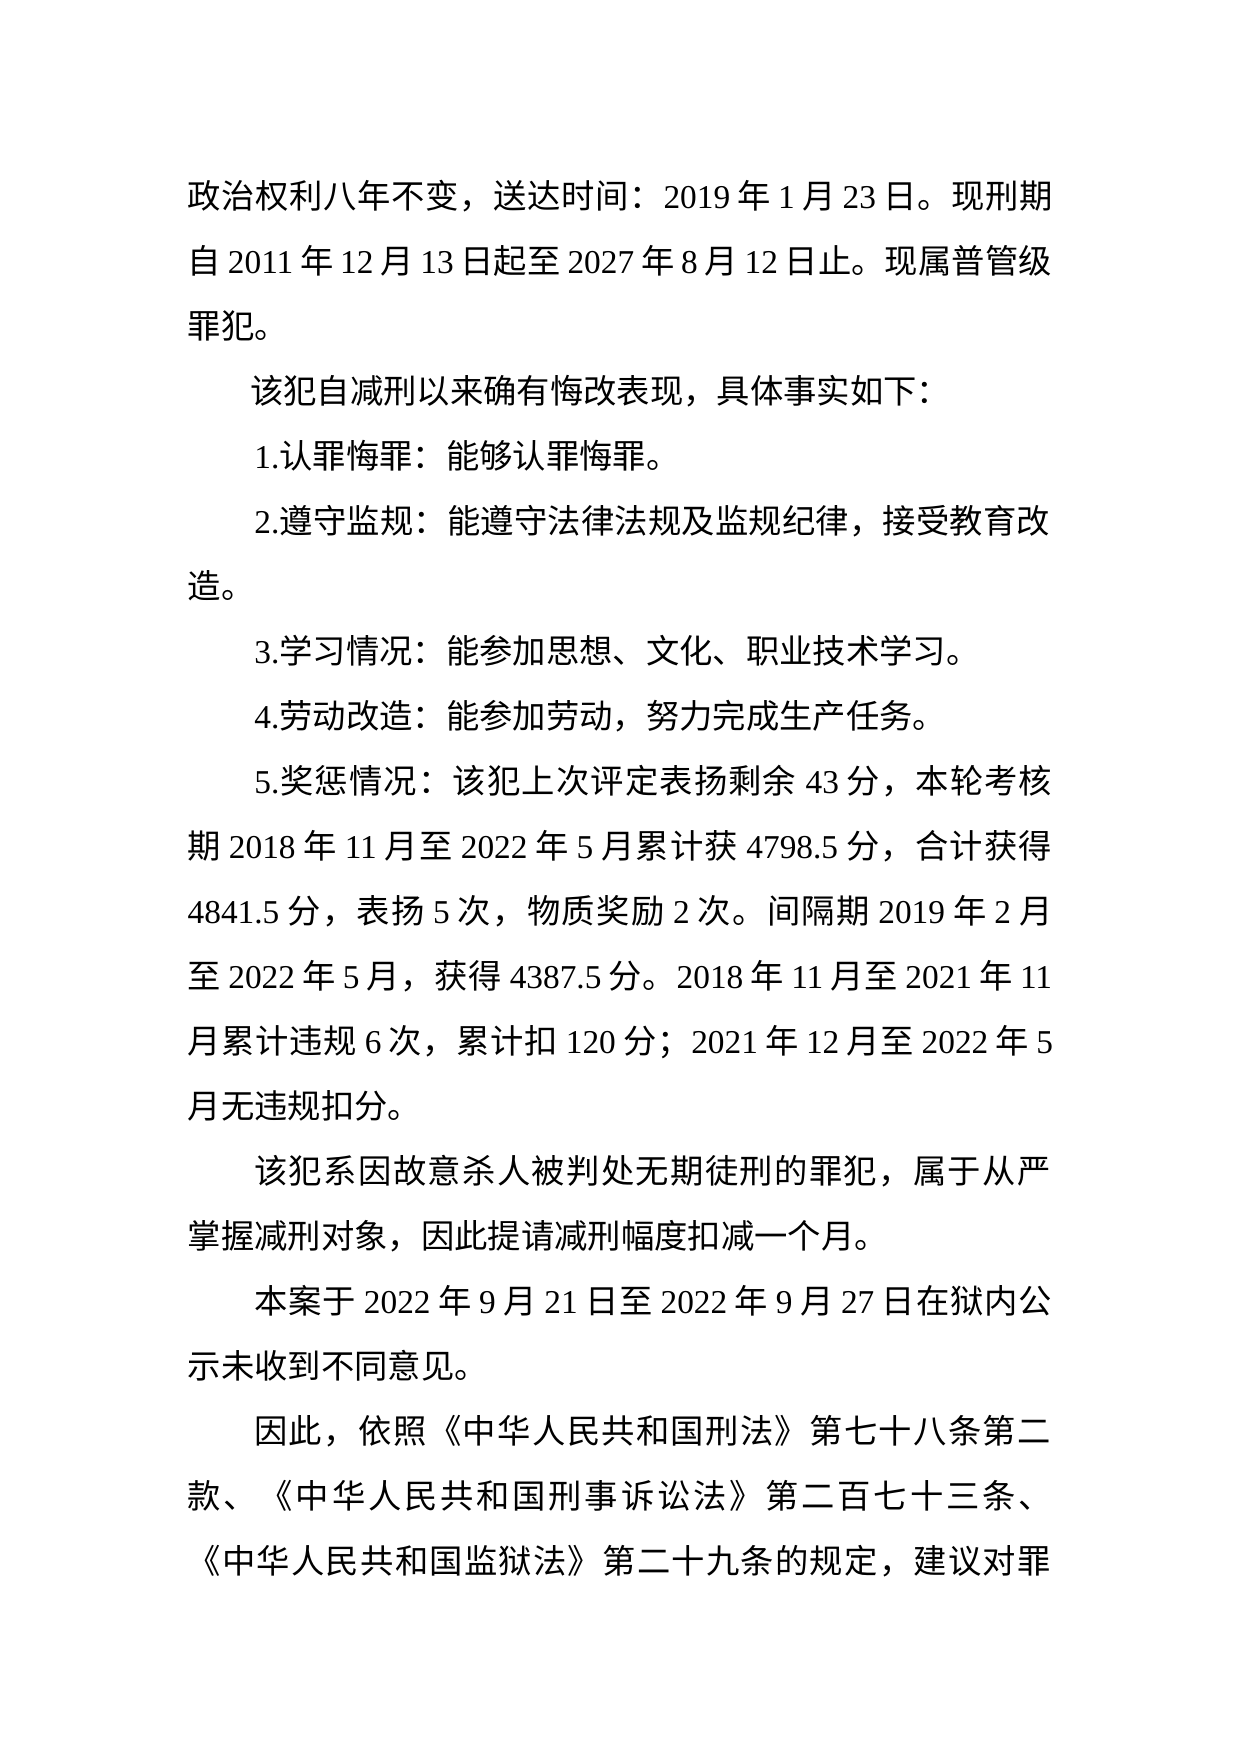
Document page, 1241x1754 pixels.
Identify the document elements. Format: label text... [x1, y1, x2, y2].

text 4.劳动改造：能参加劳动，努力完成生产任务。 [187, 682, 1053, 747]
text 该犯自减刑以来确有悔改表现，具体事实如下： [187, 357, 1053, 422]
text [187, 1397, 1053, 1592]
text 5.奖惩情况：该犯上次评定表扬剩余43分，本轮考核期2018年11月至2022年5月累计获4798.5分，合计获得4841.5分，表扬5次，物质奖励2次。间隔期2019年2月至2022年5月，获得4387.5分。2018年11月至2021年11月累计违规6次，累计扣120分；2021年12月至2022年5月无违规扣分。 [187, 747, 1053, 1137]
text 1.认罪悔罪：能够认罪悔罪。 [187, 422, 1053, 487]
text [187, 162, 1053, 357]
text 该犯系因故意杀人被判处无期徒刑的罪犯，属于从严掌握减刑对象，因此提请减刑幅度扣减一个月。 [187, 1137, 1053, 1267]
text 本案于2022年9月21日至2022年9月27日在狱内公示未收到不同意见。 [187, 1267, 1053, 1397]
text 3.学习情况：能参加思想、文化、职业技术学习。 [187, 617, 1053, 682]
text 2.遵守监规：能遵守法律法规及监规纪律，接受教育改造。 [187, 487, 1053, 617]
